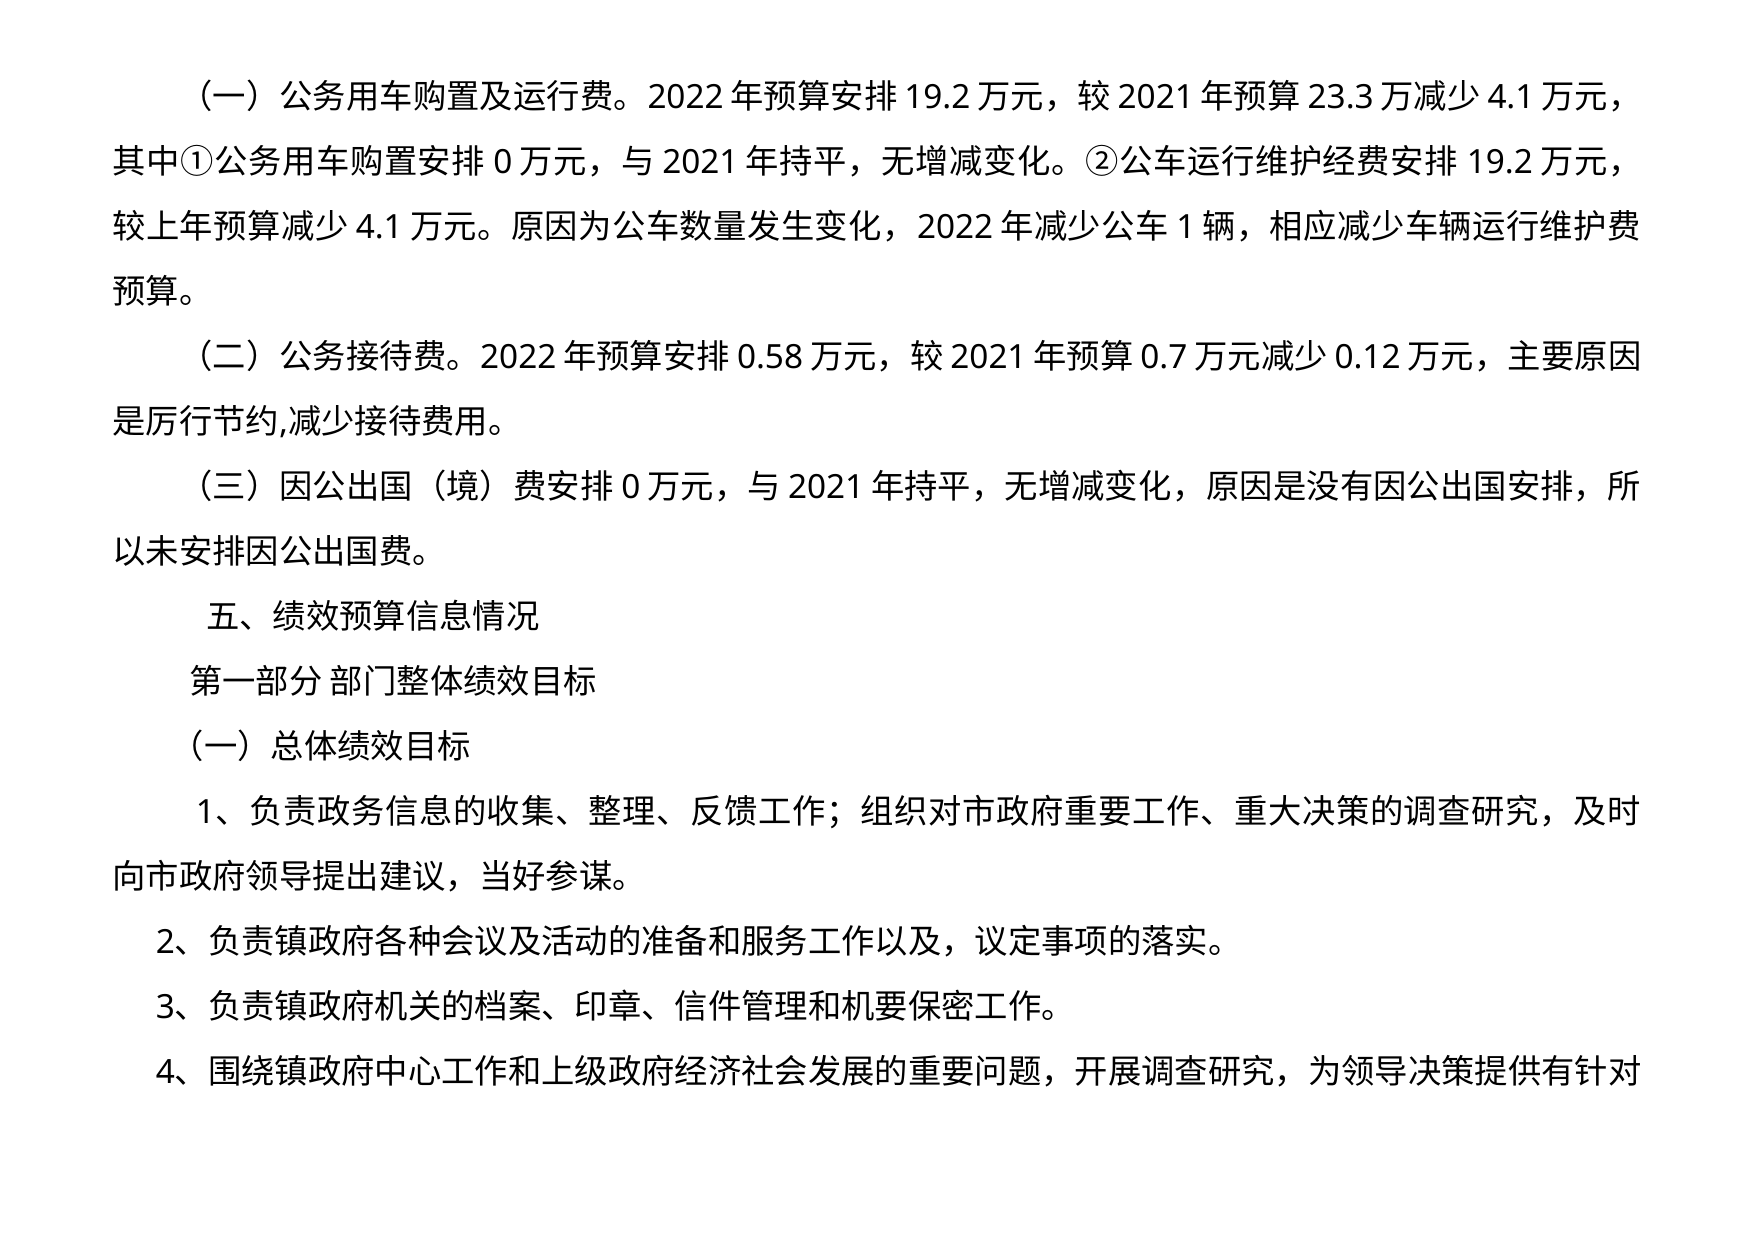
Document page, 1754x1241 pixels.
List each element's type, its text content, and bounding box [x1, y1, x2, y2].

text 1、负责政务信息的收集、整理、反馈工作；组织对市政府重要工作、重大决策的调查研究，及时向市政府领导提出建议，当好参谋。 [112, 776, 1642, 906]
text 五、绩效预算信息情况 [112, 581, 1642, 646]
text （三）因公出国（境）费安排0万元，与2021年持平，无增减变化，原因是没有因公出国安排，所以未安排因公出国费。 [112, 451, 1642, 581]
text （二）公务接待费。2022年预算安排0.58万元，较2021年预算0.7万元减少0.12万元，主要原因是厉行节约,减少接待费用。 [112, 321, 1642, 451]
text 3、负责镇政府机关的档案、印章、信件管理和机要保密工作。 [112, 971, 1642, 1036]
text （一）总体绩效目标 [112, 711, 1642, 776]
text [112, 1036, 1642, 1101]
text 2、负责镇政府各种会议及活动的准备和服务工作以及，议定事项的落实。 [112, 906, 1642, 971]
text （一）公务用车购置及运行费。2022年预算安排19.2万元，较2021年预算23.3万减少4.1万元，其中①公务用车购置安排0万元，与2021年持平，无增减变化。②公车运行维护经费安排19.2万元，较上年预算减少4.1万元。原因为公车数量发生变化，2022年减少公车1辆，相应减少车辆运行维护费预算。 [112, 61, 1642, 321]
text 第一部分 部门整体绩效目标 [112, 646, 1642, 711]
